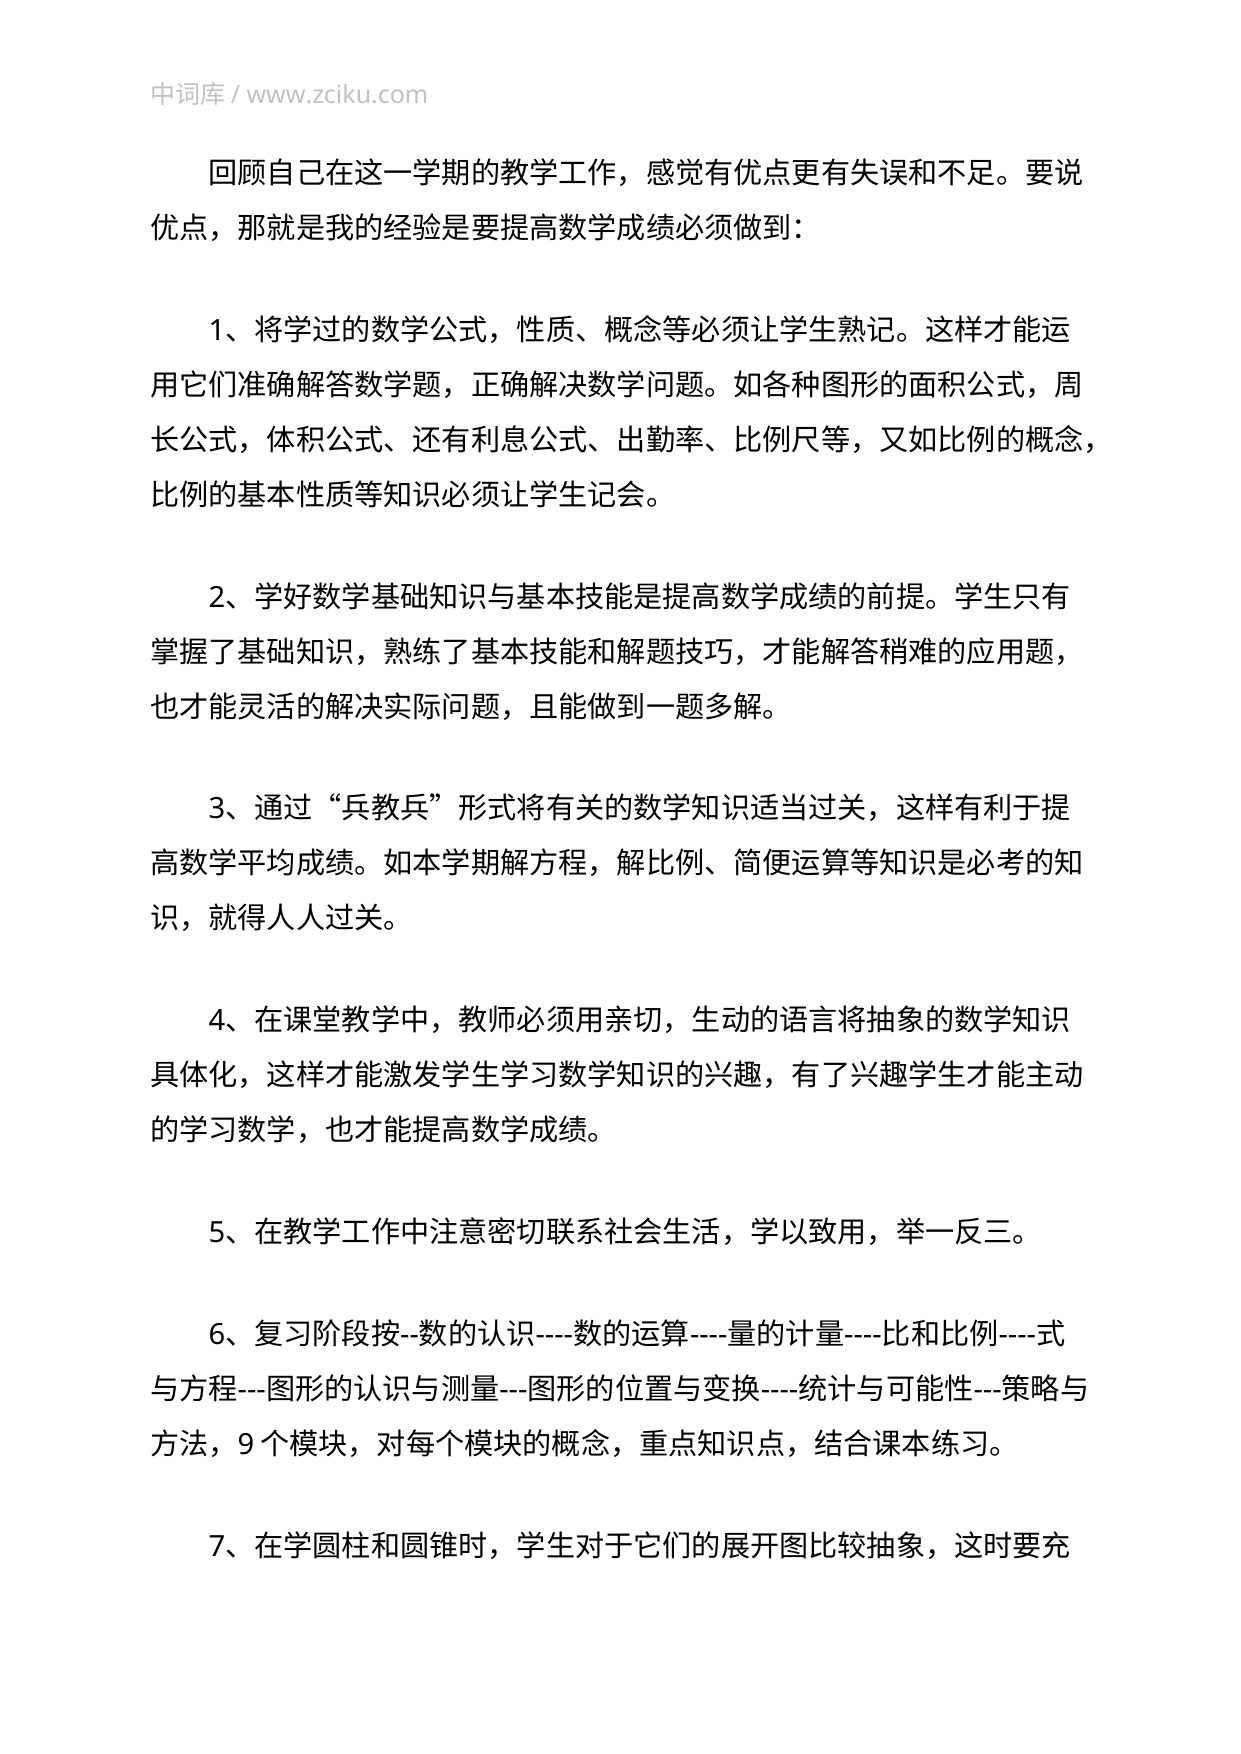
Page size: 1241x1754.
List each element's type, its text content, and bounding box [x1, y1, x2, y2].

text 5、在教学工作中注意密切联系社会生活，学以致用，举一反三。 [150, 1208, 1090, 1251]
text 回顾自己在这一学期的教学工作，感觉有优点更有失误和不足。要说优点，那就是我的经验是要提高数学成绩必须做到： [150, 150, 1090, 247]
text 2、学好数学基础知识与基本技能是提高数学成绩的前提。学生只有掌握了基础知识，熟练了基本技能和解题技巧，才能解答稍难的应用题，也才能灵活的解决实际问题，且能做到一题多解。 [150, 573, 1090, 725]
text 1、将学过的数学公式，性质、概念等必须让学生熟记。这样才能运用它们准确解答数学题，正确解决数学问题。如各种图形的面积公式，周长公式，体积公式、还有利息公式、出勤率、比例尺等，又如比例的概念，比例的基本性质等知识必须让学生记会。 [150, 307, 1090, 514]
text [150, 1522, 1090, 1564]
text 3、通过“兵教兵”形式将有关的数学知识适当过关，这样有利于提高数学平均成绩。如本学期解方程，解比例、简便运算等知识是必考的知识，就得人人过关。 [150, 785, 1090, 937]
text 6、复习阶段按--数的认识----数的运算----量的计量----比和比例----式与方程---图形的认识与测量---图形的位置与变换----统计与可能性---策略与方法，9个模块，对每个模块的概念，重点知识点，结合课本练习。 [150, 1310, 1090, 1463]
text 4、在课堂教学中，教师必须用亲切，生动的语言将抽象的数学知识具体化，这样才能激发学生学习数学知识的兴趣，有了兴趣学生才能主动的学习数学，也才能提高数学成绩。 [150, 997, 1090, 1149]
